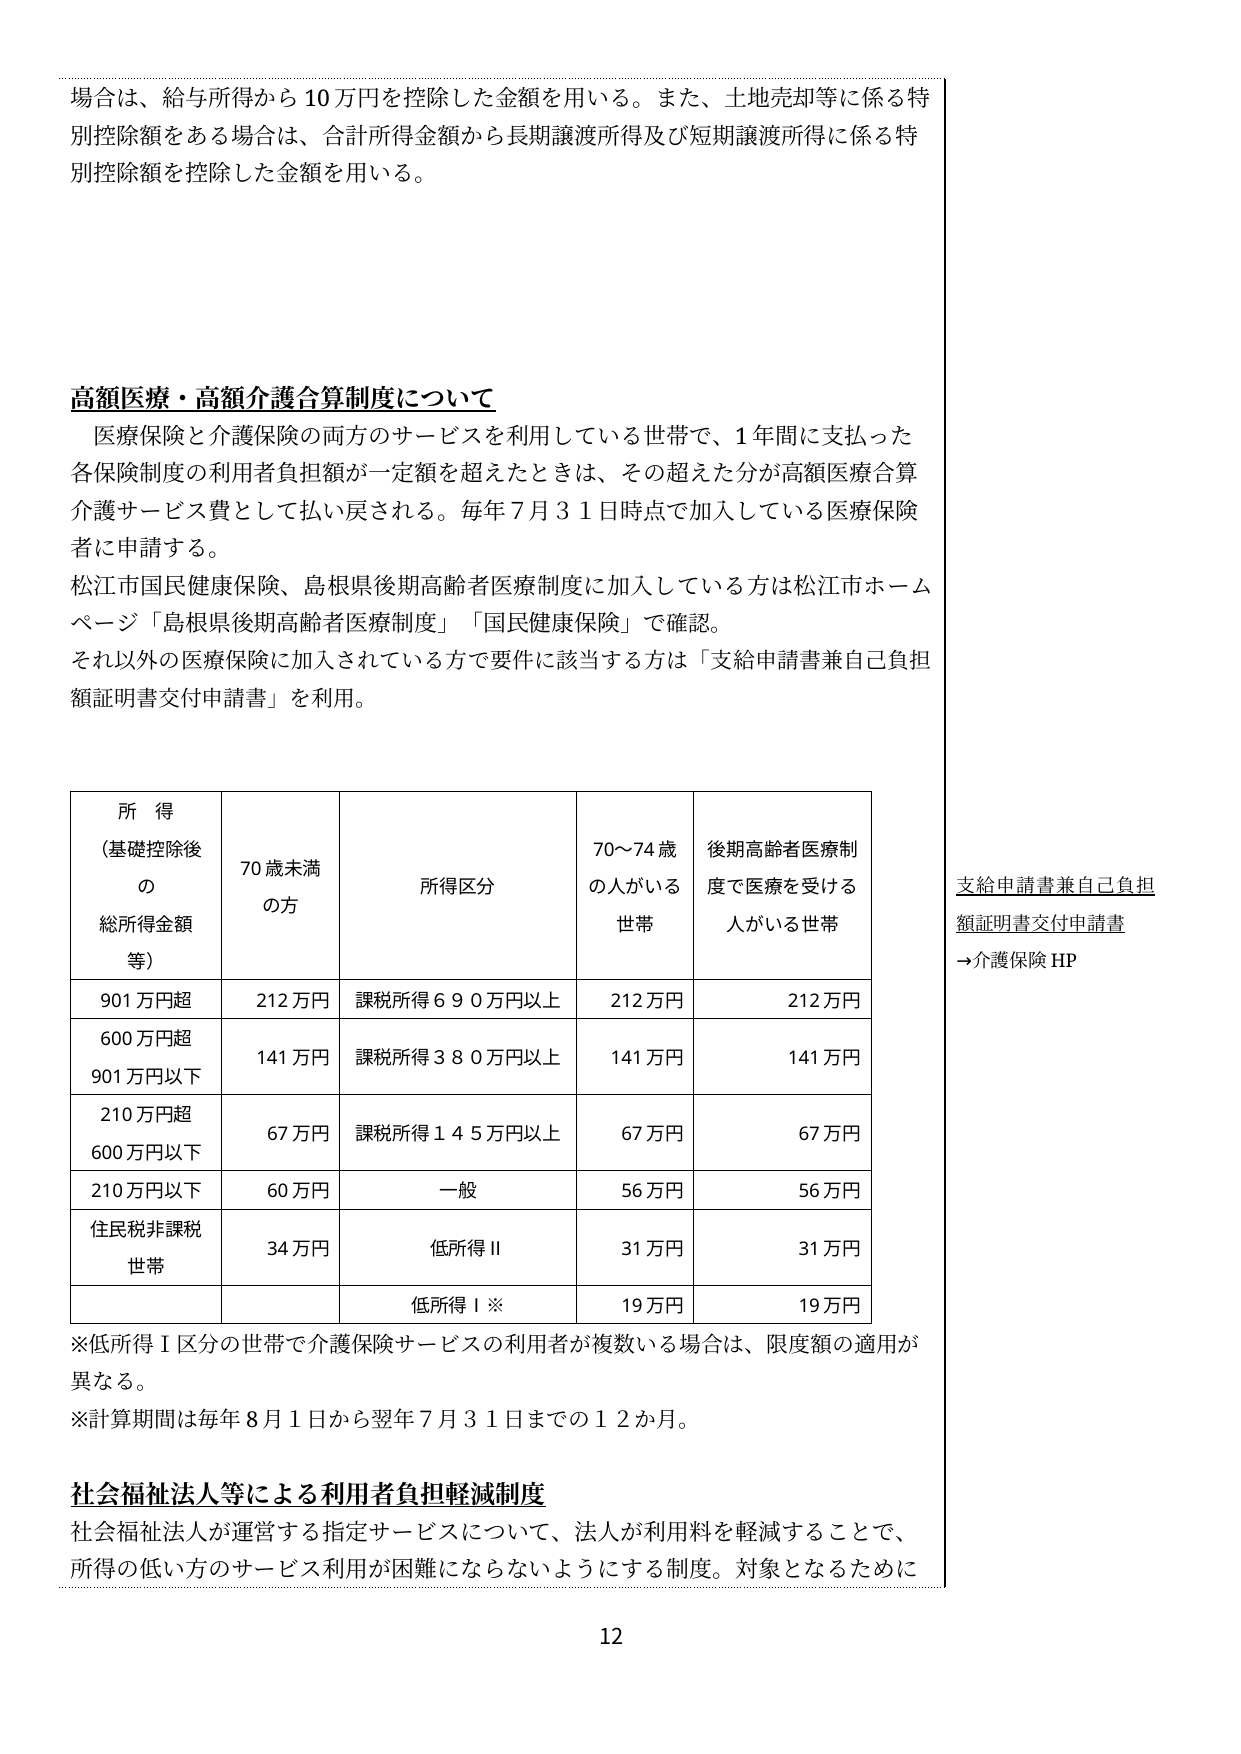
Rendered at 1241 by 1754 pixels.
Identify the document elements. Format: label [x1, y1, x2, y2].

table_header [945, 78, 1167, 1587]
table_header [59, 78, 944, 1587]
